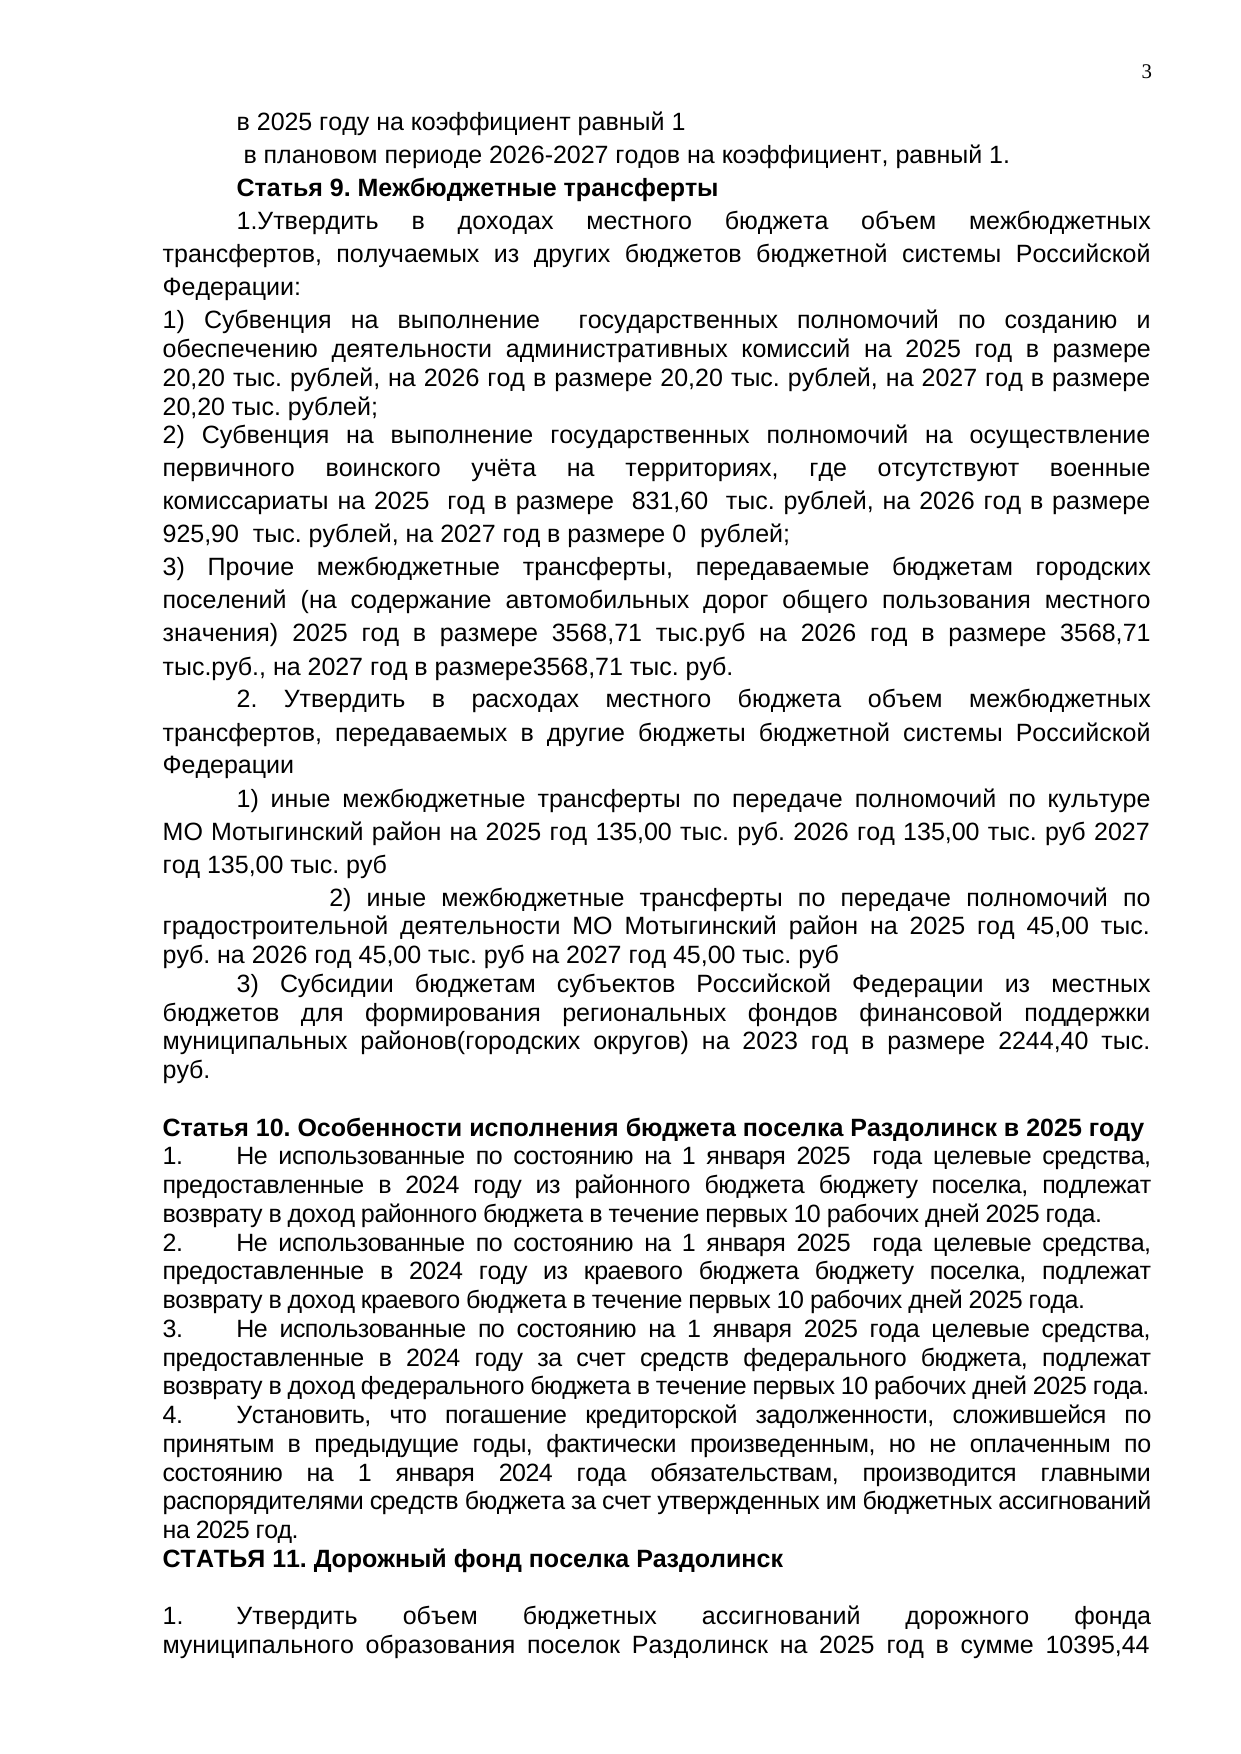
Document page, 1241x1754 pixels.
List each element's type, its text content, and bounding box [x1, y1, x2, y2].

text 1.Утвердить в доходах местного бюджета объем межбюджетных трансфертов, получаемых из других бюджетов бюджетной системы Российской Федерации: [162, 206, 1152, 301]
list Не использованные по состоянию на 1 января 2025 года целевые средства, предоставленные в 2024 году из краевого бюджета бюджету поселка, подлежат возврату в доход краевого бюджета в течение первых 10 рабочих дней 2025 года. [162, 1228, 1152, 1314]
text 2. Утвердить в расходах местного бюджета объем межбюджетных трансфертов, передаваемых в другие бюджеты бюджетной системы Российской Федерации [162, 684, 1152, 779]
list Установить, что погашение кредиторской задолженности, сложившейся по принятым в предыдущие годы, фактически произведенным, но не оплаченным по состоянию на 1 января 2024 года обязательствам, производится главными распорядителями средств бюджета за счет утвержденных им бюджетных ассигнований на 2025 год. [162, 1400, 1152, 1544]
text СТАТЬЯ 11. Дорожный фонд поселка Раздолинск [162, 1544, 1152, 1573]
text 2) иные межбюджетные трансферты по передаче полномочий по градостроительной деятельности МО Мотыгинский район на 2025 год 45,00 тыс. руб. на 2026 год 45,00 тыс. руб на 2027 год 45,00 тыс. руб [162, 883, 1152, 969]
text 1) иные межбюджетные трансферты по передаче полномочий по культуре МО Мотыгинский район на 2025 год 135,00 тыс. руб. 2026 год 135,00 тыс. руб 2027 год 135,00 тыс. руб [162, 783, 1152, 878]
text 2) Субвенция на выполнение государственных полномочий на осуществление первичного воинского учёта на территориях, где отсутствуют военные комиссариаты на 2025 год в размере 831,60 тыс. рублей, на 2026 год в размере 925,90 тыс. рублей, на 2027 год в размере 0 рублей; [162, 420, 1152, 548]
text в плановом периоде 2026-2027 годов на коэффициент, равный 1. [162, 140, 1152, 169]
text 3) Прочие межбюджетные трансферты, передаваемые бюджетам городских поселений (на содержание автомобильных дорог общего пользования местного значения) 2025 год в размере 3568,71 тыс.руб на 2026 год в размере 3568,71 тыс.руб., на 2027 год в размере3568,71 тыс. руб. [162, 552, 1152, 680]
list Не использованные по состоянию на 1 января 2025 года целевые средства, предоставленные в 2024 году из районного бюджета бюджету поселка, подлежат возврату в доход районного бюджета в течение первых 10 рабочих дней 2025 года. [162, 1141, 1152, 1228]
text Статья 9. Межбюджетные трансферты [162, 173, 1152, 202]
text Статья 10. Особенности исполнения бюджета поселка Раздолинск в 2025 году [162, 1113, 1152, 1141]
text в 2025 году на коэффициент равный 1 [162, 107, 1152, 136]
text 3) Субсидии бюджетам субъектов Российской Федерации из местных бюджетов для формирования региональных фондов финансовой поддержки муниципальных районов(городских округов) на 2023 год в размере 2244,40 тыс. руб. [162, 969, 1152, 1084]
list Не использованные по состоянию на 1 января 2025 года целевые средства, предоставленные в 2024 году за счет средств федерального бюджета, подлежат возврату в доход федерального бюджета в течение первых 10 рабочих дней 2025 года. [162, 1314, 1152, 1400]
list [162, 1601, 1152, 1659]
text 1) Субвенция на выполнение государственных полномочий по созданию и обеспечению деятельности административных комиссий на 2025 год в размере 20,20 тыс. рублей, на 2026 год в размере 20,20 тыс. рублей, на 2027 год в размере 20,20 тыс. рублей; [162, 305, 1152, 420]
